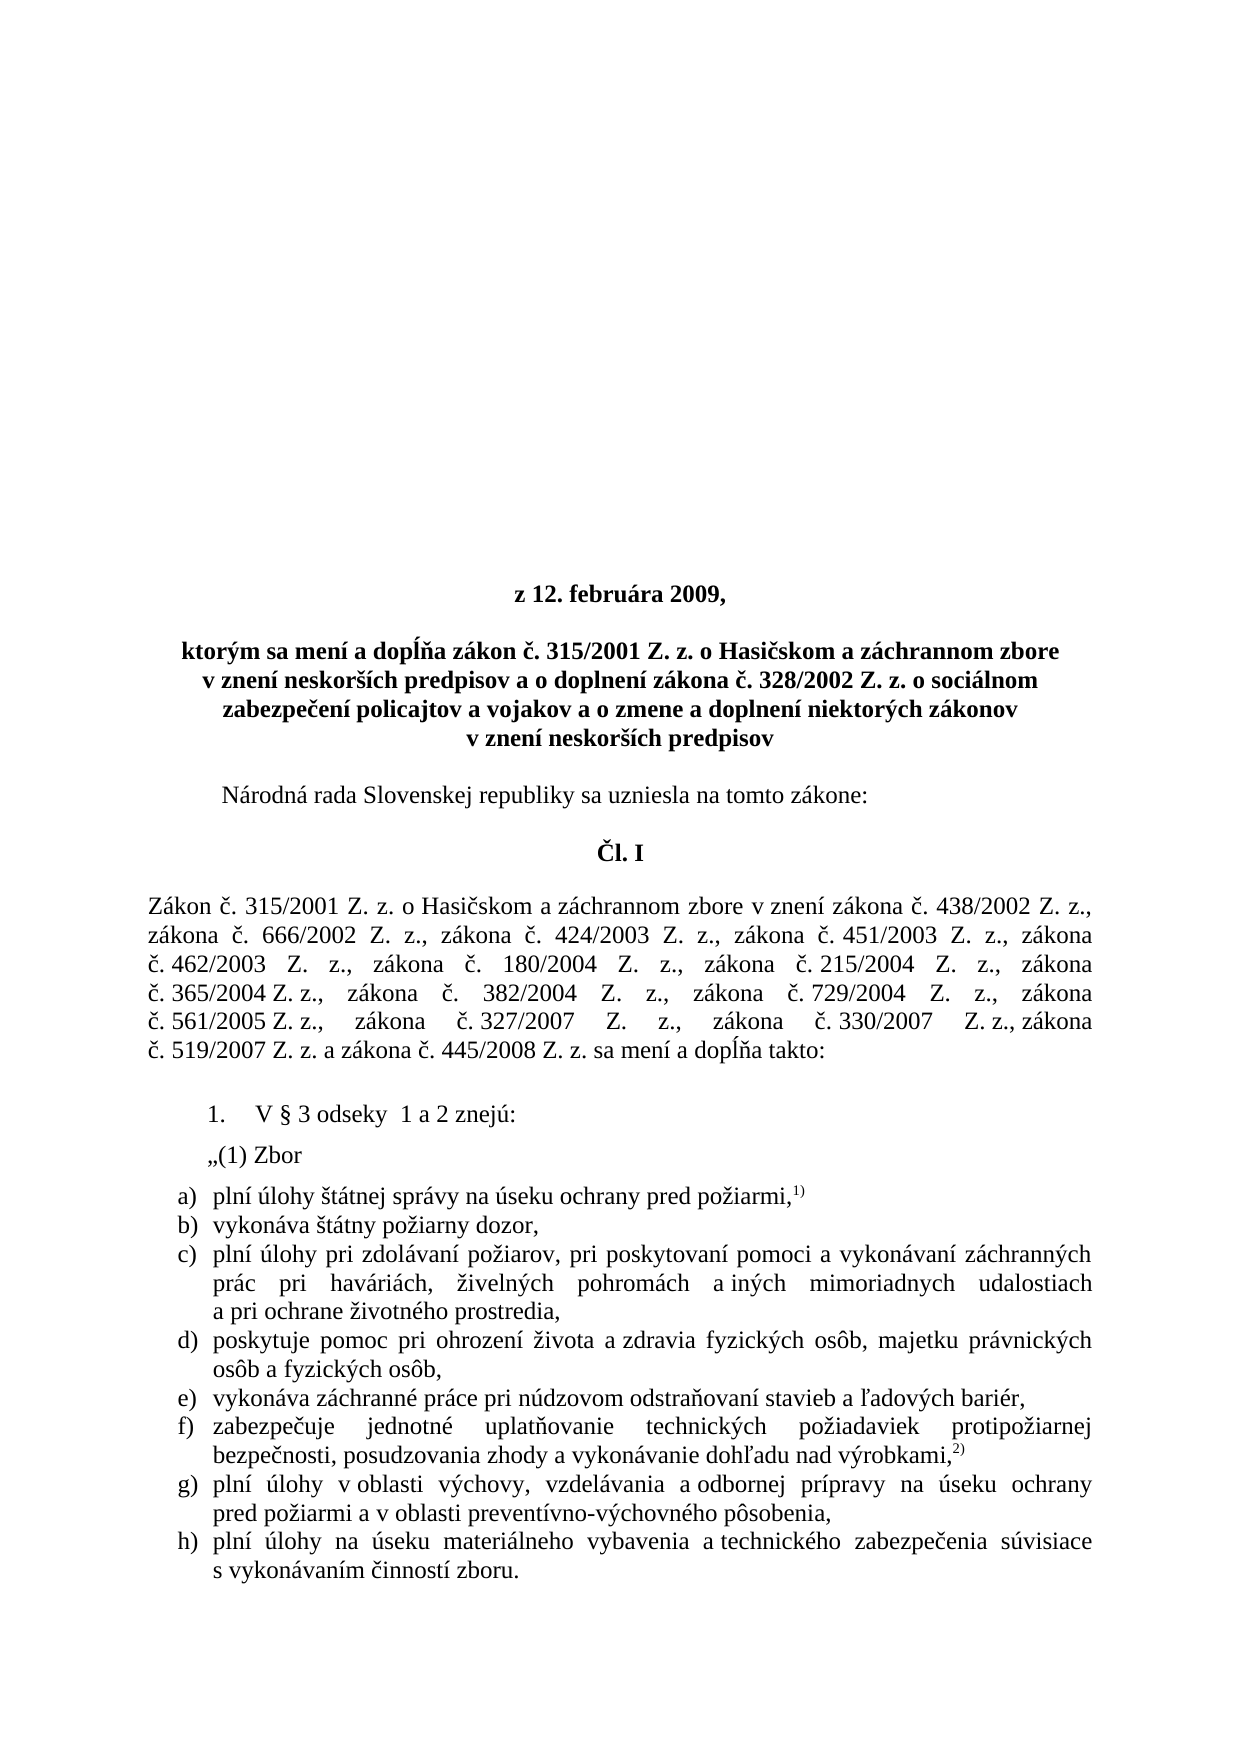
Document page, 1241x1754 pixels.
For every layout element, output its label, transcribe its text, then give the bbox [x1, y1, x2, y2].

list plní úlohy na úseku materiálneho vybavenia a technického zabezpečenia súvisiace s vykonávaním činností zboru. [177, 1526, 1092, 1584]
list vykonáva štátny požiarny dozor, [177, 1210, 1092, 1239]
list V § 3 odseky 1 a 2 znejú: [148, 1099, 1092, 1128]
text z 12. februára 2009, [148, 579, 1092, 608]
subtitle Zákon č. 315/2001 Z. z. o Hasičom a záchrannom zbore v znení zákona č. 438/2002 Z. z., zákona č. 666/2002 Z. z., zákona č. 424/2003 Z. z., zákona č. 451/2003 Z. z., zákona č. 462/2003 Z. z., zákona č. 180/2004 Z. z., zákona č. 215/2004 Z. z., zákona č. 365/2004 Z. z., zákona č. 382/2004 Z. z., zákona č. 729/2004 Z. z., zákona č. 561/2005 Z. z., zákona č. 327/2007 Z. z., zákona č. 330/2007 Z. z., zákona č. 519/2007 Z. z. a zákona č. 445/2008 Z. z. sa mení a dopĺňa takto: [148, 891, 1092, 1064]
list poytuje pomoc pri ohrození života a zdravia fyzických osôb, majetku právnických osôb a fyzických osôb, [177, 1325, 1092, 1383]
text ktorým sa mení a dopĺňa zákon č. 315/2001 Z. z. o Hasičom a záchrannom zbore v znení neorších predpisov a o doplnení zákona č. 328/2002 Z. z. o sociálnom zabezpečení policajtov a vojakov a o zmene a doplnení niektorých zákonov [148, 636, 1092, 723]
text Národná rada Slovenej republiky sa uzniesla na tomto zákone: [148, 780, 1092, 809]
list plní úlohy štátnej správy na úseku ochrany pred požiarmi,1) [177, 1181, 1092, 1210]
text v znení neorších predpisov [148, 723, 1092, 751]
list plní úlohy pri zdolávaní požiarov, pri poytovaní pomoci a vykonávaní záchranných prác pri haváriách, živelných pohromách a iných mimoriadnych udalostiach a pri ochrane životného prostredia, [177, 1239, 1092, 1325]
list vykonáva záchranné práce pri núdzovom odstraňovaní stavieb a ľadových bariér, [177, 1383, 1092, 1411]
text Čl. I [148, 838, 1092, 866]
text „(1) Zbor [148, 1140, 1092, 1169]
list plní úlohy v oblasti výchovy, vzdelávania a odbornej prípravy na úseku ochrany pred požiarmi a v oblasti preventívno-výchovného pôsobenia, [177, 1469, 1092, 1526]
list zabezpečuje jednotné uplatňovanie technických požiadaviek protipožiarnej bezpečnosti, posudzovania zhody a vykonávanie dohľadu nad výrobkami,2) [177, 1411, 1092, 1469]
